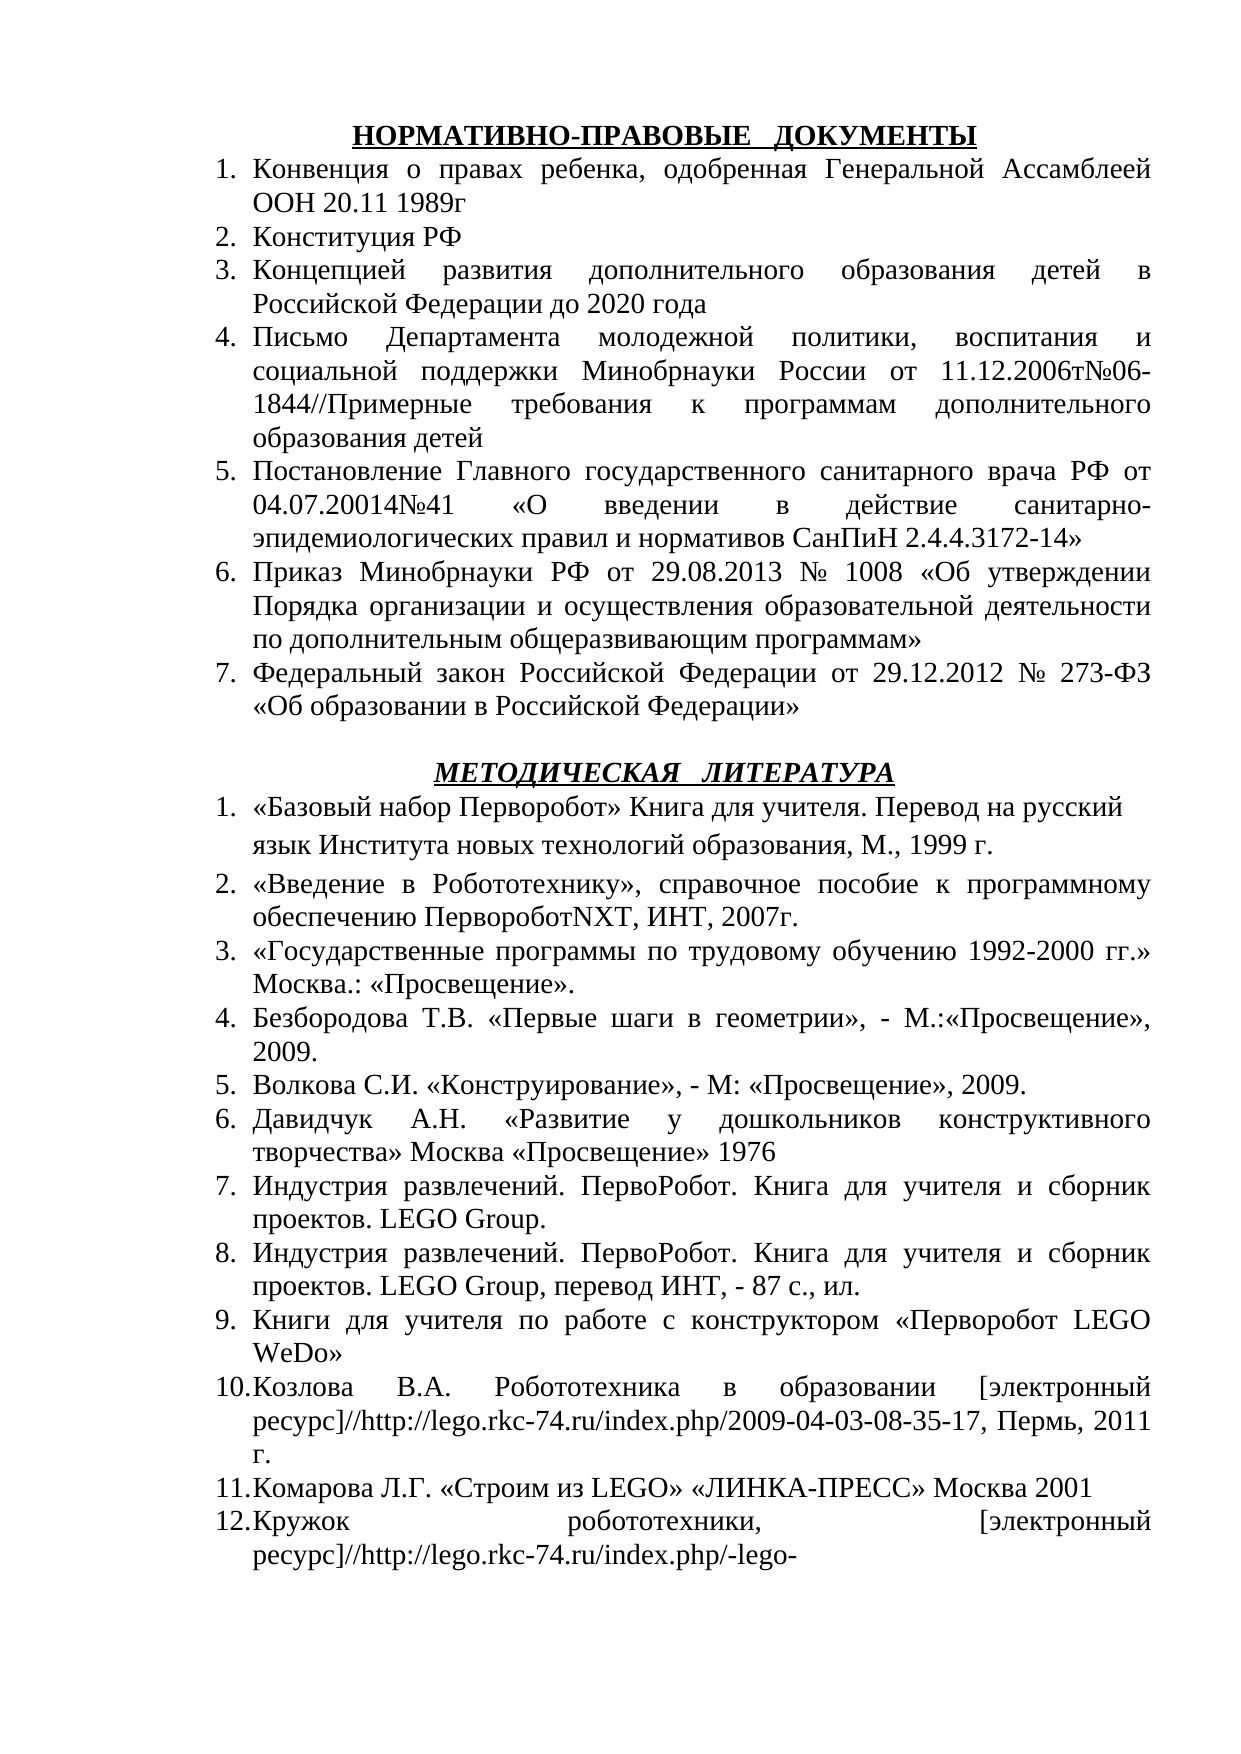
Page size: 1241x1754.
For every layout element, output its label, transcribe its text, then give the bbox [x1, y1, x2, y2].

list Конвенция о правах ребенка, одобренная Генеральной Ассамблеей ООН 20.11 1989г [215, 152, 1152, 219]
list «Введение в Робототехнику», справочное пособие к программному обеспечению ПервороботNXT, ИНТ, 2007г. [215, 866, 1152, 933]
list Постановление Главного государственного санитарного врача РФ от 04.07.20014№41 «О введении в действие санитарно-эпидемиологических правил и нормативов СанПиН 2.4.4.3172-14» [215, 453, 1152, 554]
list Индустрия развлечений. ПервоРобот. Книга для учителя и сборник проектов. LEGO Group, перевод ИНТ, - 87 с., ил. [215, 1235, 1152, 1302]
list Безбородова Т.В. «Первые шаги в геометрии», - М.:«Просвещение», 2009. [215, 1000, 1152, 1067]
list Федеральный закон Российской Федерации от 29.12.2012 № 273-ФЗ «Об образовании в Российской Федерации» [215, 655, 1152, 722]
list Письмо Департамента молодежной политики, воспитания и социальной поддержки Минобрнауки России от 11.12.2006т№06-1844//Примерные требования к программам дополнительного образования детей [215, 319, 1152, 453]
list Козлова В.А. Робототехника в образовании [электронный ресурс]//http://lego.rkc-74.ru/index.php/2009-04-03-08-35-17, Пермь, 2011 г. [215, 1369, 1152, 1470]
list Концепцией развития дополнительного образования детей в Российской Федерации до 2020 года [215, 252, 1152, 319]
text НОРМАТИВНО-ПРАВОВЫЕ ДОКУМЕНТЫ [177, 118, 1152, 152]
list Приказ Минобрнауки РФ от 29.08.2013 № 1008 «Об утверждении Порядка организации и осуществления образовательной деятельности по дополнительным общеразвивающим программам» [215, 554, 1152, 655]
list Конституция РФ [215, 219, 1152, 252]
list Волкова С.И. «Конструирование», - М: «Просвещение», 2009. [215, 1067, 1152, 1101]
list Давидчук А.Н. «Развитие у дошкольников конструктивного творчества» Москва «Просвещение» 1976 [215, 1101, 1152, 1168]
list Комарова Л.Г. «Строим из LEGO» «ЛИНКА-ПРЕСС» Москва 2001 [215, 1470, 1152, 1503]
list Индустрия развлечений. ПервоРобот. Книга для учителя и сборник проектов. LEGO Group. [215, 1168, 1152, 1235]
list Книги для учителя по работе с конструктором «Перворобот LEGO WeDo» [215, 1302, 1152, 1369]
list Кружок робототехники, [электронный ресурс]//http://lego.rkc-74.ru/index.php/-lego- [215, 1503, 1152, 1570]
list «Базовый набор Перворобот» Книга для учителя. Перевод на русский язык Института новых технологий образования, М., 1999 г. [215, 789, 1152, 861]
list «Государственные программы по трудовому обучению 1992-2000 гг.» Москва.: «Просвещение». [215, 933, 1152, 1000]
subtitle МЕТОДИЧЕСКАЯ ЛИТЕРАТУРА [177, 755, 1152, 789]
